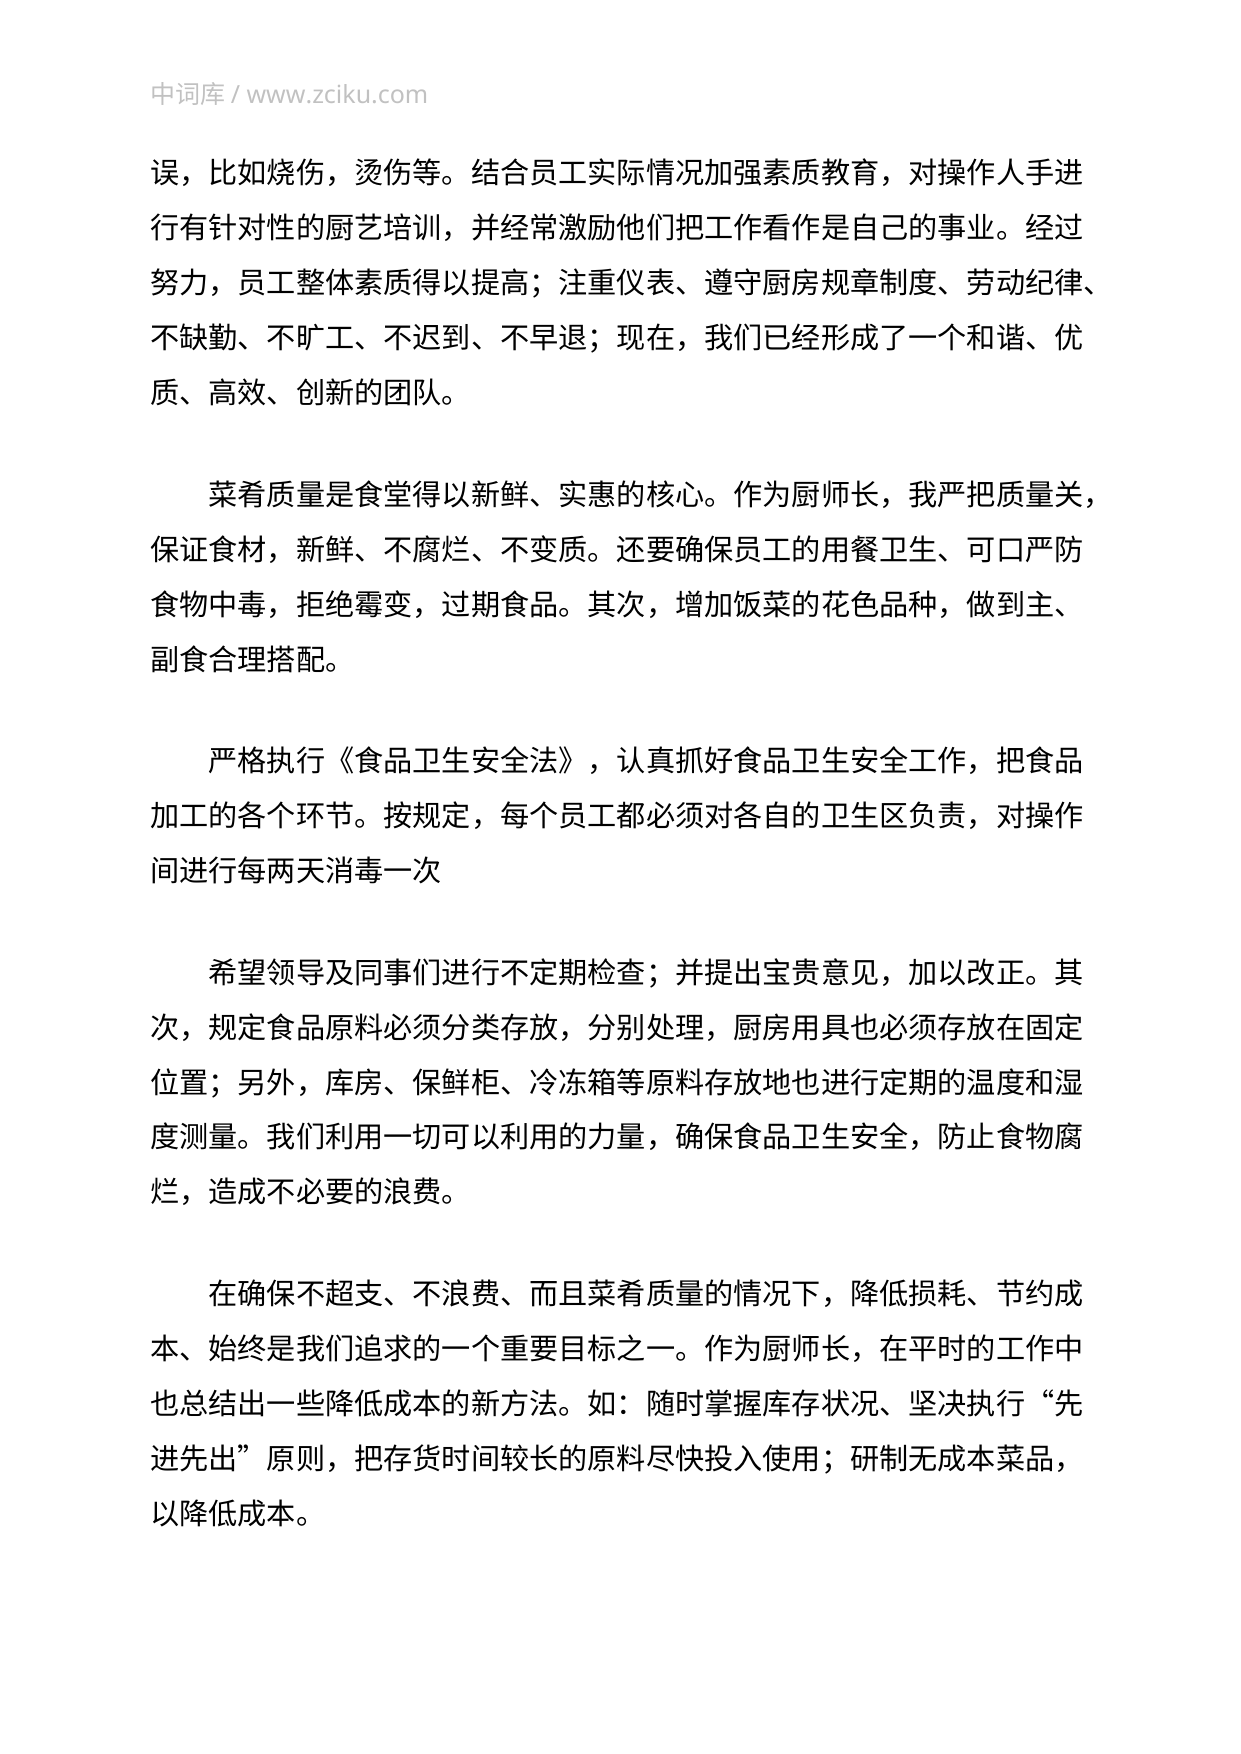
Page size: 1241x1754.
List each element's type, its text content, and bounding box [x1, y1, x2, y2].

text 希望领导及同事们进行不定期检查；并提出宝贵意见，加以改正。其次，规定食品原料必须分类存放，分别处理，厨房用具也必须存放在固定位置；另外，库房、保鲜柜、冷冻箱等原料存放地也进行定期的温度和湿度测量。我们利用一切可以利用的力量，确保食品卫生安全，防止食物腐烂，造成不必要的浪费。 [150, 949, 1090, 1211]
text 严格执行《食品卫生安全法》，认真抓好食品卫生安全工作，把食品加工的各个环节。按规定，每个员工都必须对各自的卫生区负责，对操作间进行每两天消毒一次 [150, 738, 1090, 890]
text 在确保不超支、不浪费、而且菜肴质量的情况下，降低损耗、节约成本、始终是我们追求的一个重要目标之一。作为厨师长，在平时的工作中也总结出一些降低成本的新方法。如：随时掌握库存状况、坚决执行“先进先出”原则，把存货时间较长的原料尽快投入使用；研制无成本菜品，以降低成本。 [150, 1271, 1090, 1533]
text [150, 150, 1090, 412]
text 菜肴质量是食堂得以新鲜、实惠的核心。作为厨师长，我严把质量关，保证食材，新鲜、不腐烂、不变质。还要确保员工的用餐卫生、可口严防食物中毒，拒绝霉变，过期食品。其次，增加饭菜的花色品种，做到主、副食合理搭配。 [150, 471, 1090, 678]
